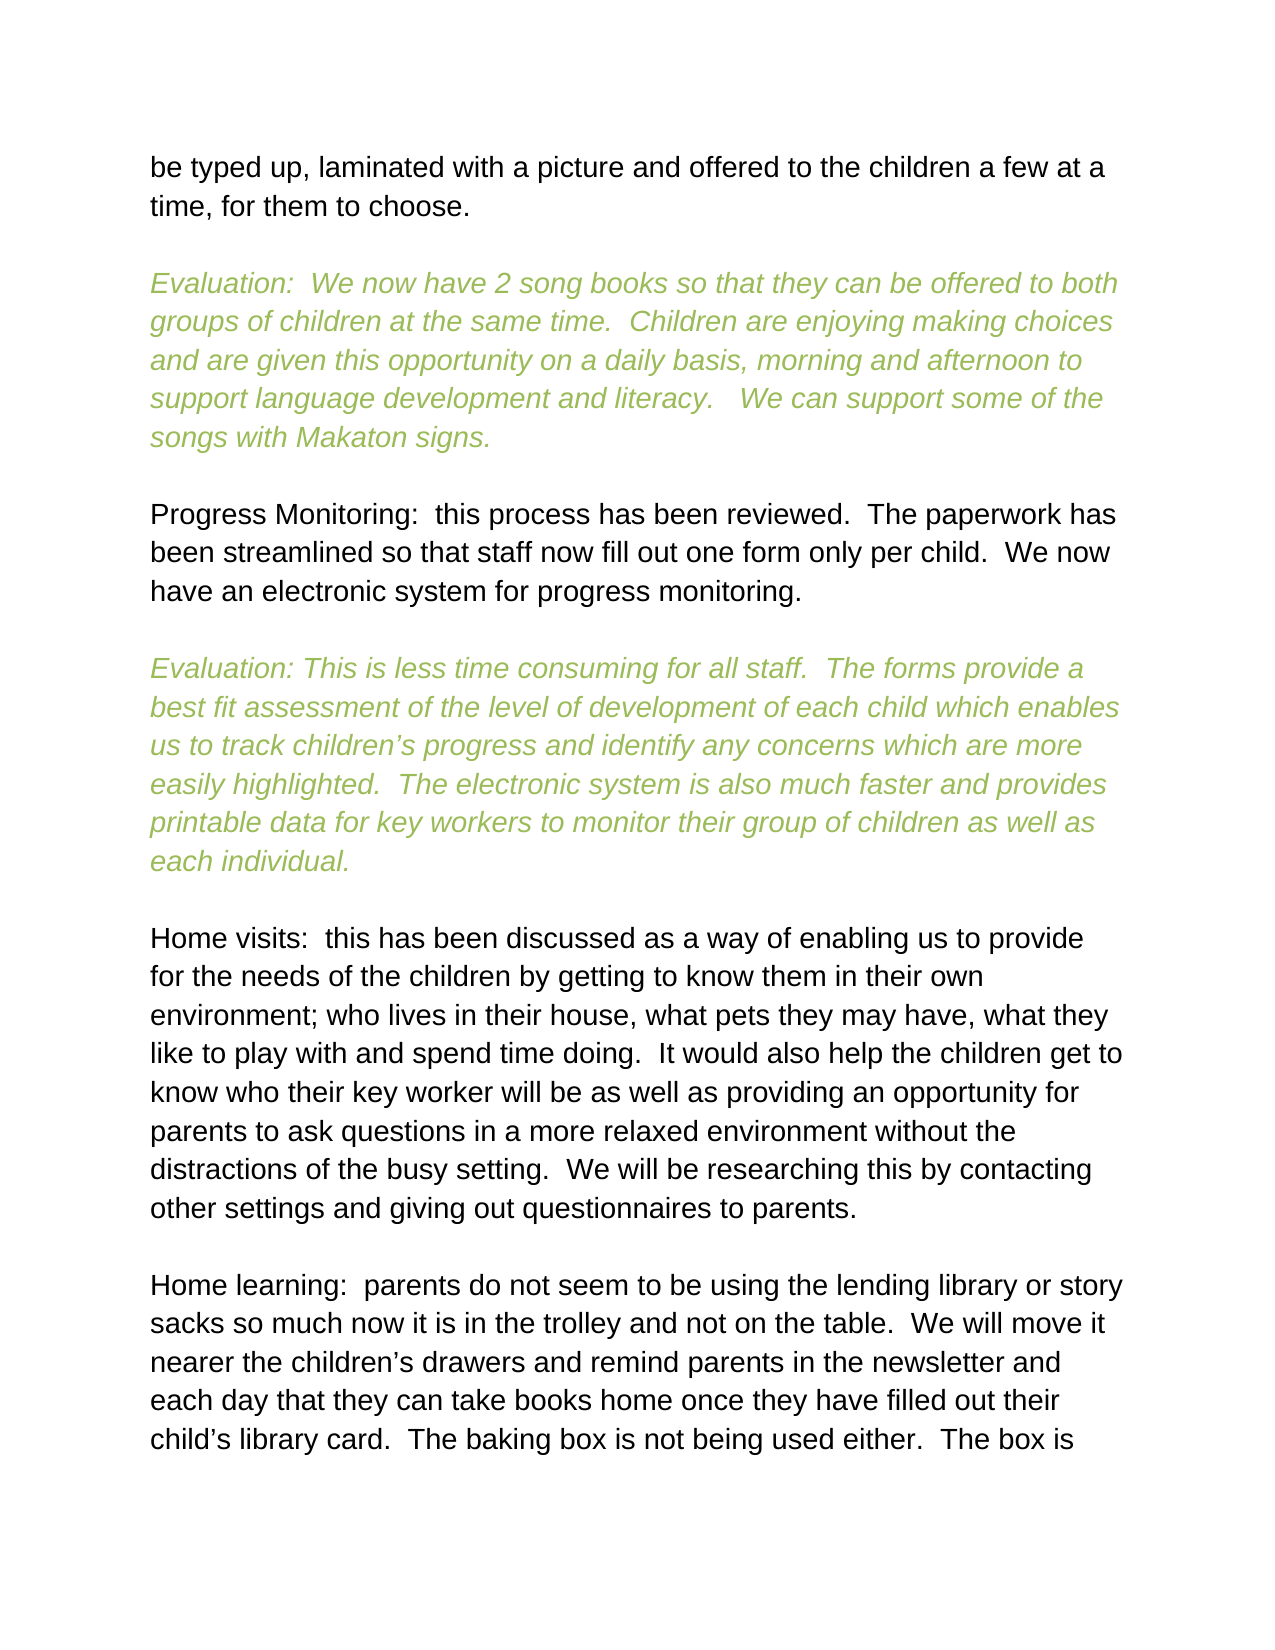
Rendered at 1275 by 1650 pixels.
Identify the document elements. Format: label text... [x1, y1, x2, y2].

text Progress Monitoring: this process has been reviewed. The paperwork has been streamlined so that staff now fill out one form only per child. We now have an electronic system for progress monitoring. [150, 497, 1125, 607]
text Home visits: this has been discussed as a way of enabling us to provide for the needs of the children by getting to know them in their own environment; who lives in their house, what pets they may have, what they like to play with and spend time doing. It would also help the children get to know who their key worker will be as well as providing an opportunity for parents to ask questions in a more relaxed environment without the distractions of the busy setting. We will be researching this by contacting other settings and giving out questionnaires to parents. [150, 921, 1125, 1224]
text Evaluation: We now have 2 song books so that they can be offered to both groups of children at the same time. Children are enjoying making choices and are given this opportunity on a daily basis, morning and afternoon to support language development and literacy. We can support some of the songs with Makaton signs. [150, 266, 1125, 453]
text Evaluation: This is less time consuming for all staff. The forms provide a best fit assessment of the level of development of each child which enables us to track children’s progress and identify any concerns which are more easily highlighted. The electronic system is also much faster and provides printable data for key workers to monitor their group of children as well as each individual. [150, 651, 1125, 877]
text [150, 150, 1125, 222]
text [150, 1268, 1125, 1455]
